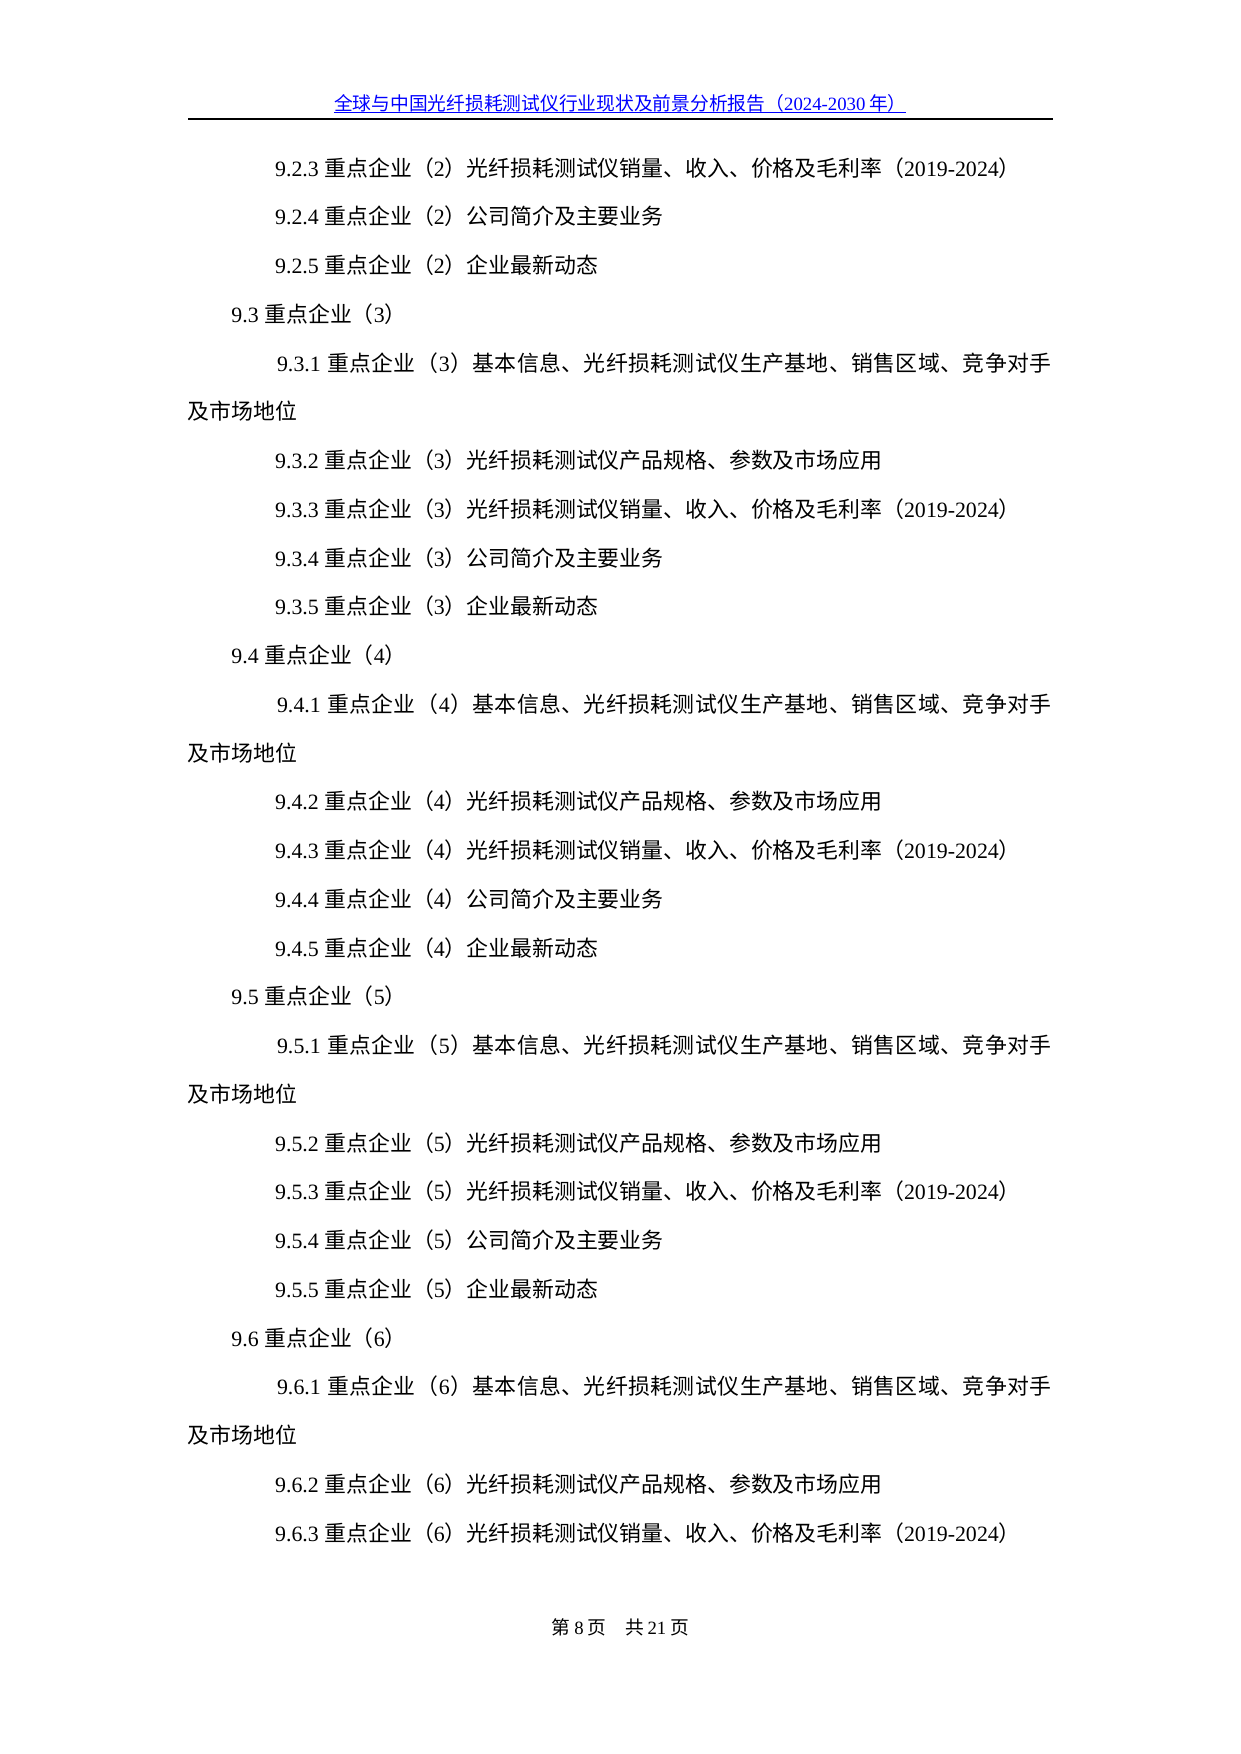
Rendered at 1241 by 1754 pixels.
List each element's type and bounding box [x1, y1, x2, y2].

text [187, 150, 1053, 1548]
